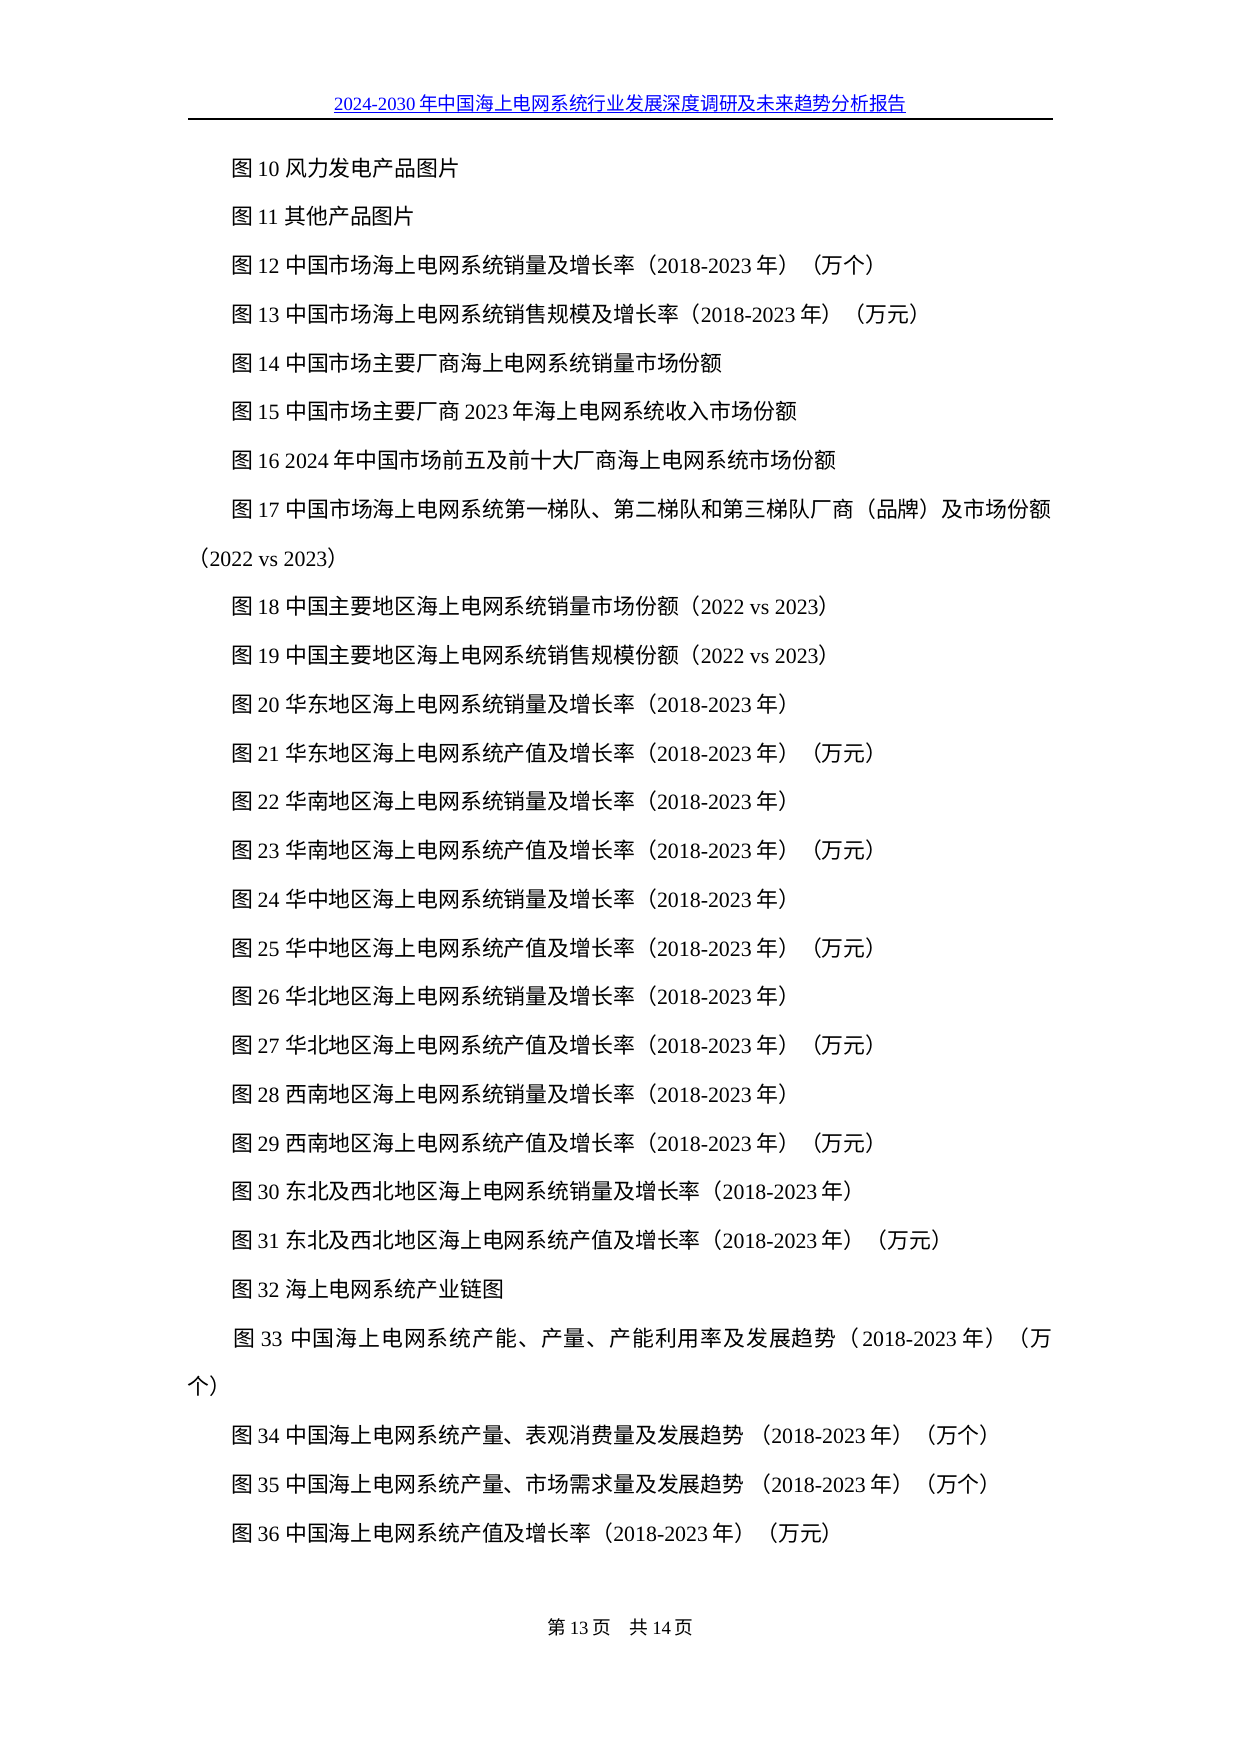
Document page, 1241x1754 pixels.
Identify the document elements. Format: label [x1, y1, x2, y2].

text [187, 150, 1053, 1548]
